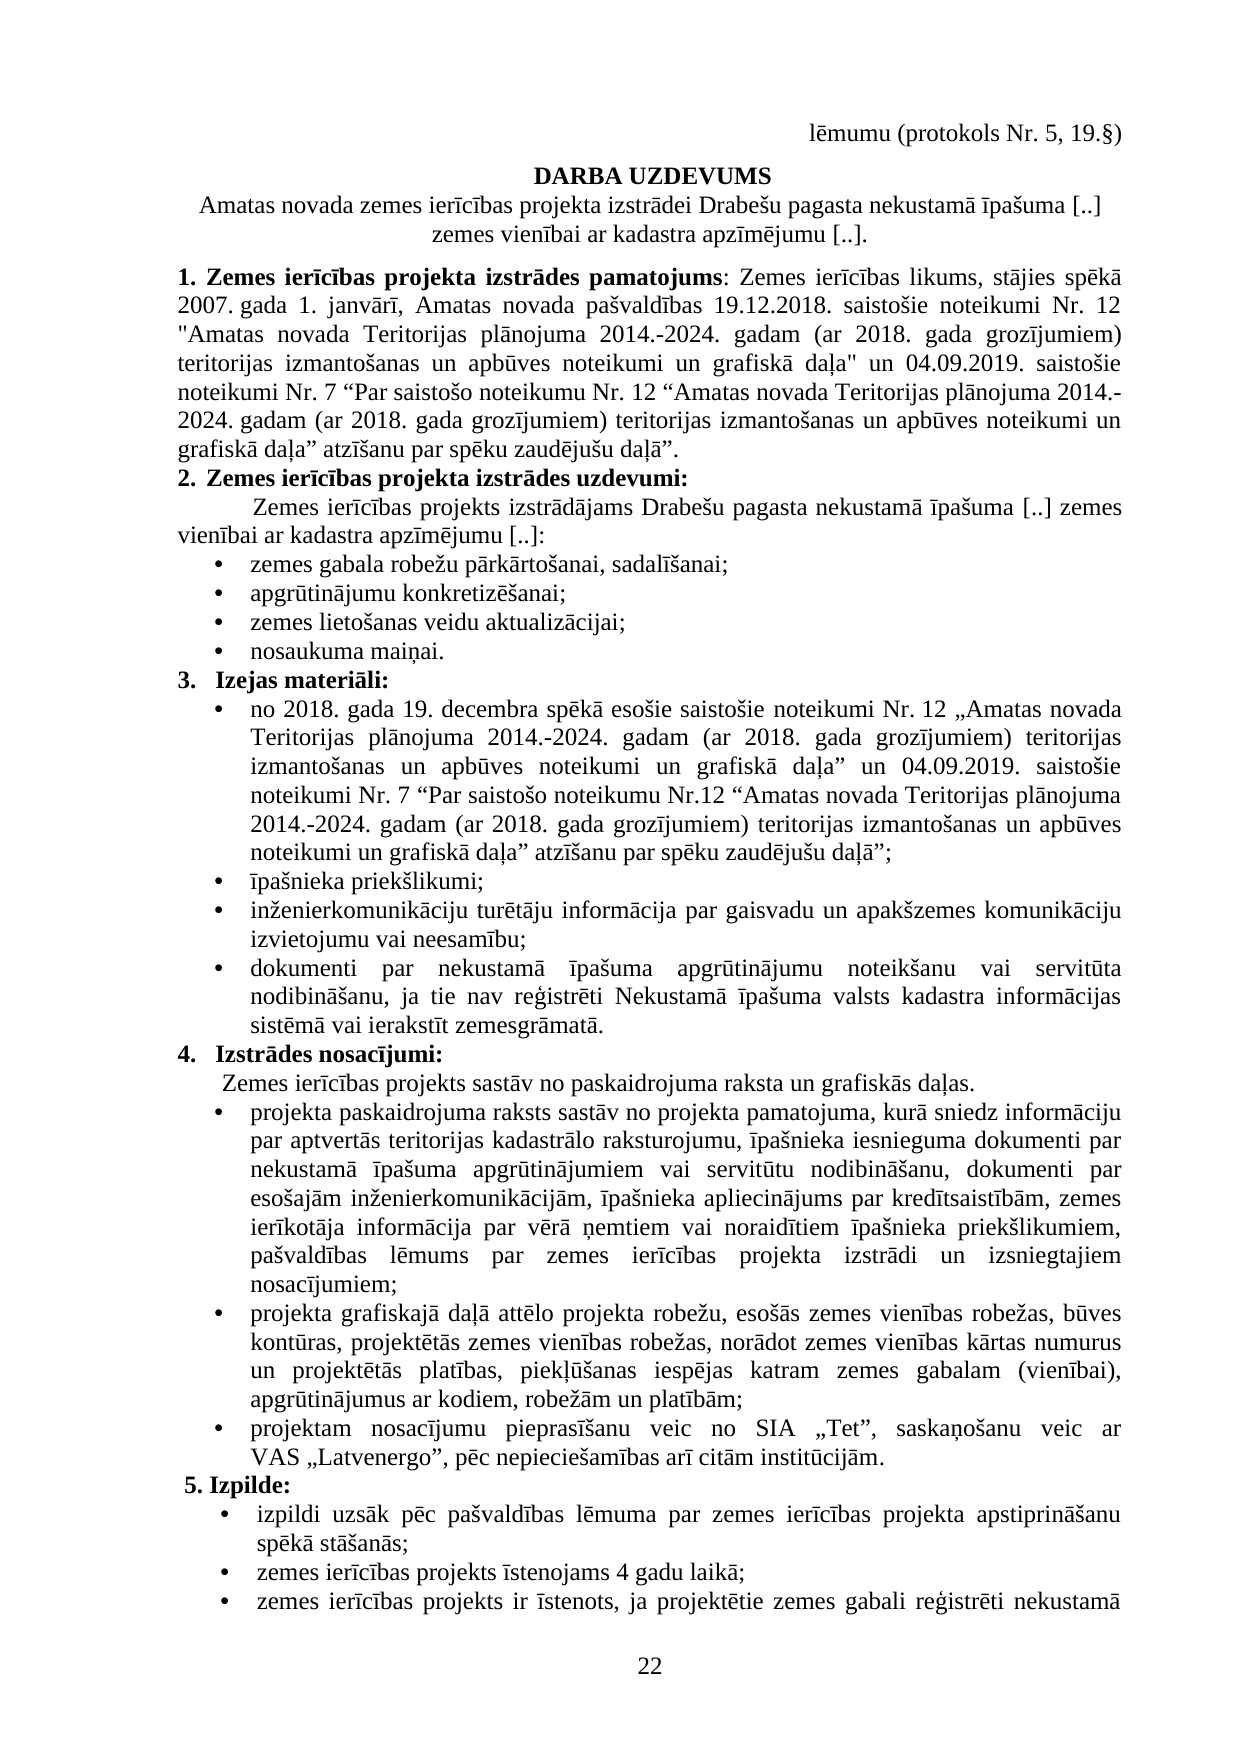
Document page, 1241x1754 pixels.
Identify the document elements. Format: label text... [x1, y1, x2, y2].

list projekta paskaidrojuma raksts sastāv no projekta pamatojuma, kurā sniedz informāciju par aptvertās teritorijas kadastrālo raksturojumu, īpašnieka iesnieguma dokumenti par nekustamā īpašuma apgrūtinājumiem vai servitūtu nodibināšanu, dokumenti par esošajām inženierkomunikācijām, īpašnieka apliecinājums par kredītsaistībām, zemes ierīkotāja informācija par vērā ņemtiem vai noraidītiem īpašnieka priekšlikumiem, pašvaldības lēmums par zemes ierīcības projekta izstrādi un izsniegtajiem nosacījumiem; [214, 1096, 1122, 1298]
list izpildi uzsāk pēc pašvaldības lēmuma par zemes ierīcības projekta apstiprināšanu spēkā stāšanās; [220, 1499, 1122, 1557]
list nosaukuma maiņai. [214, 636, 1122, 665]
list zemes gabala robežu pārkārtošanai, sadalīšanai; [214, 549, 1122, 578]
text Zemes ierīcības projekts sastāv no paskaidrojuma raksta un grafiskās daļas. [177, 1068, 1122, 1096]
list inženierkomunikāciju turētāju informācija par gaisvadu un apakšzemes komunikāciju izvietojumu vai neesamību; [214, 895, 1122, 953]
list Zemes ierīcības projekta izstrādes uzdevumi: [177, 463, 1122, 492]
text lēmumu (protokols Nr. 5, 19.§) [177, 118, 1122, 147]
text 5. Izpilde: [184, 1471, 1122, 1499]
text Zemes ierīcības projekts izstrādājams Drabešu pagasta nekustamā īpašuma [..] zemes vienībai ar kadastra apzīmējumu [..]: [177, 492, 1122, 549]
list projekta grafiskajā daļā attēlo projekta robežu, esošās zemes vienības robežas, būves kontūras, projektētās zemes vienības robežas, norādot zemes vienības kārtas numurus un projektētās platības, piekļūšanas iespējas katram zemes gabalam (vienībai), apgrūtinājumus ar kodiem, robežām un platībām; [214, 1298, 1122, 1413]
list no 2018. gada 19. decembra spēkā esošie saistošie noteikumi Nr. 12 „Amatas novada Teritorijas plānojuma 2014.-2024. gadam (ar 2018. gada grozījumiem) teritorijas izmantošanas un apbūves noteikumi un grafiskā daļa” un 04.09.2019. saistošie noteikumi Nr. 7 “Par saistošo noteikumu Nr.12 “Amatas novada Teritorijas plānojuma 2014.-2024. gadam (ar 2018. gada grozījumiem) teritorijas izmantošanas un apbūves noteikumi un grafiskā daļa” atzīšanu par spēku zaudējušu daļā”; [214, 693, 1122, 866]
list zemes ierīcības projekts īstenojams 4 gadu laikā; [220, 1557, 1122, 1586]
text DARBA UZDEVUMS [183, 161, 1122, 190]
text Amatas novada zemes ierīcības projekta izstrādei Drabešu pagasta nekustamā īpašuma [..] zemes vienībai ar kadastra apzīmējumu [..]. [177, 190, 1122, 247]
list dokumenti par nekustamā īpašuma apgrūtinājumu noteikšanu vai servitūta nodibināšanu, ja tie nav reģistrēti Nekustamā īpašuma valsts kadastra informācijas sistēmā vai ierakstīt zemesgrāmatā. [214, 953, 1122, 1039]
list īpašnieka priekšlikumi; [214, 866, 1122, 895]
list projektam nosacījumu pieprasīšanu veic no SIA „Tet”, saskaņošanu veic ar VAS „Latvenergo”, pēc nepieciešamības arī citām institūcijām. [214, 1413, 1122, 1471]
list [220, 1586, 1122, 1614]
text 3. Izejas materiāli: [177, 665, 1122, 693]
list zemes lietošanas veidu aktualizācijai; [214, 607, 1122, 636]
text 4. Izstrādes nosacījumi: [177, 1039, 1122, 1068]
list apgrūtinājumu konkretizēšanai; [214, 578, 1122, 607]
list Zemes ierīcības projekta izstrādes pamatojums: Zemes ierīcības likums, stājies spēkā 2007. gada 1. janvārī, Amatas novada pašvaldības 19.12.2018. saistošie noteikumi Nr. 12 "Amatas novada Teritorijas plānojuma 2014.-2024. gadam (ar 2018. gada grozījumiem) teritorijas izmantošanas un apbūves noteikumi un grafiskā daļa" un 04.09.2019. saistošie noteikumi Nr. 7 “Par saistošo noteikumu Nr. 12 “Amatas novada Teritorijas plānojuma 2014.-2024. gadam (ar 2018. gada grozījumiem) teritorijas izmantošanas un apbūves noteikumi un grafiskā daļa” atzīšanu par spēku zaudējušu daļā”. [177, 262, 1122, 463]
